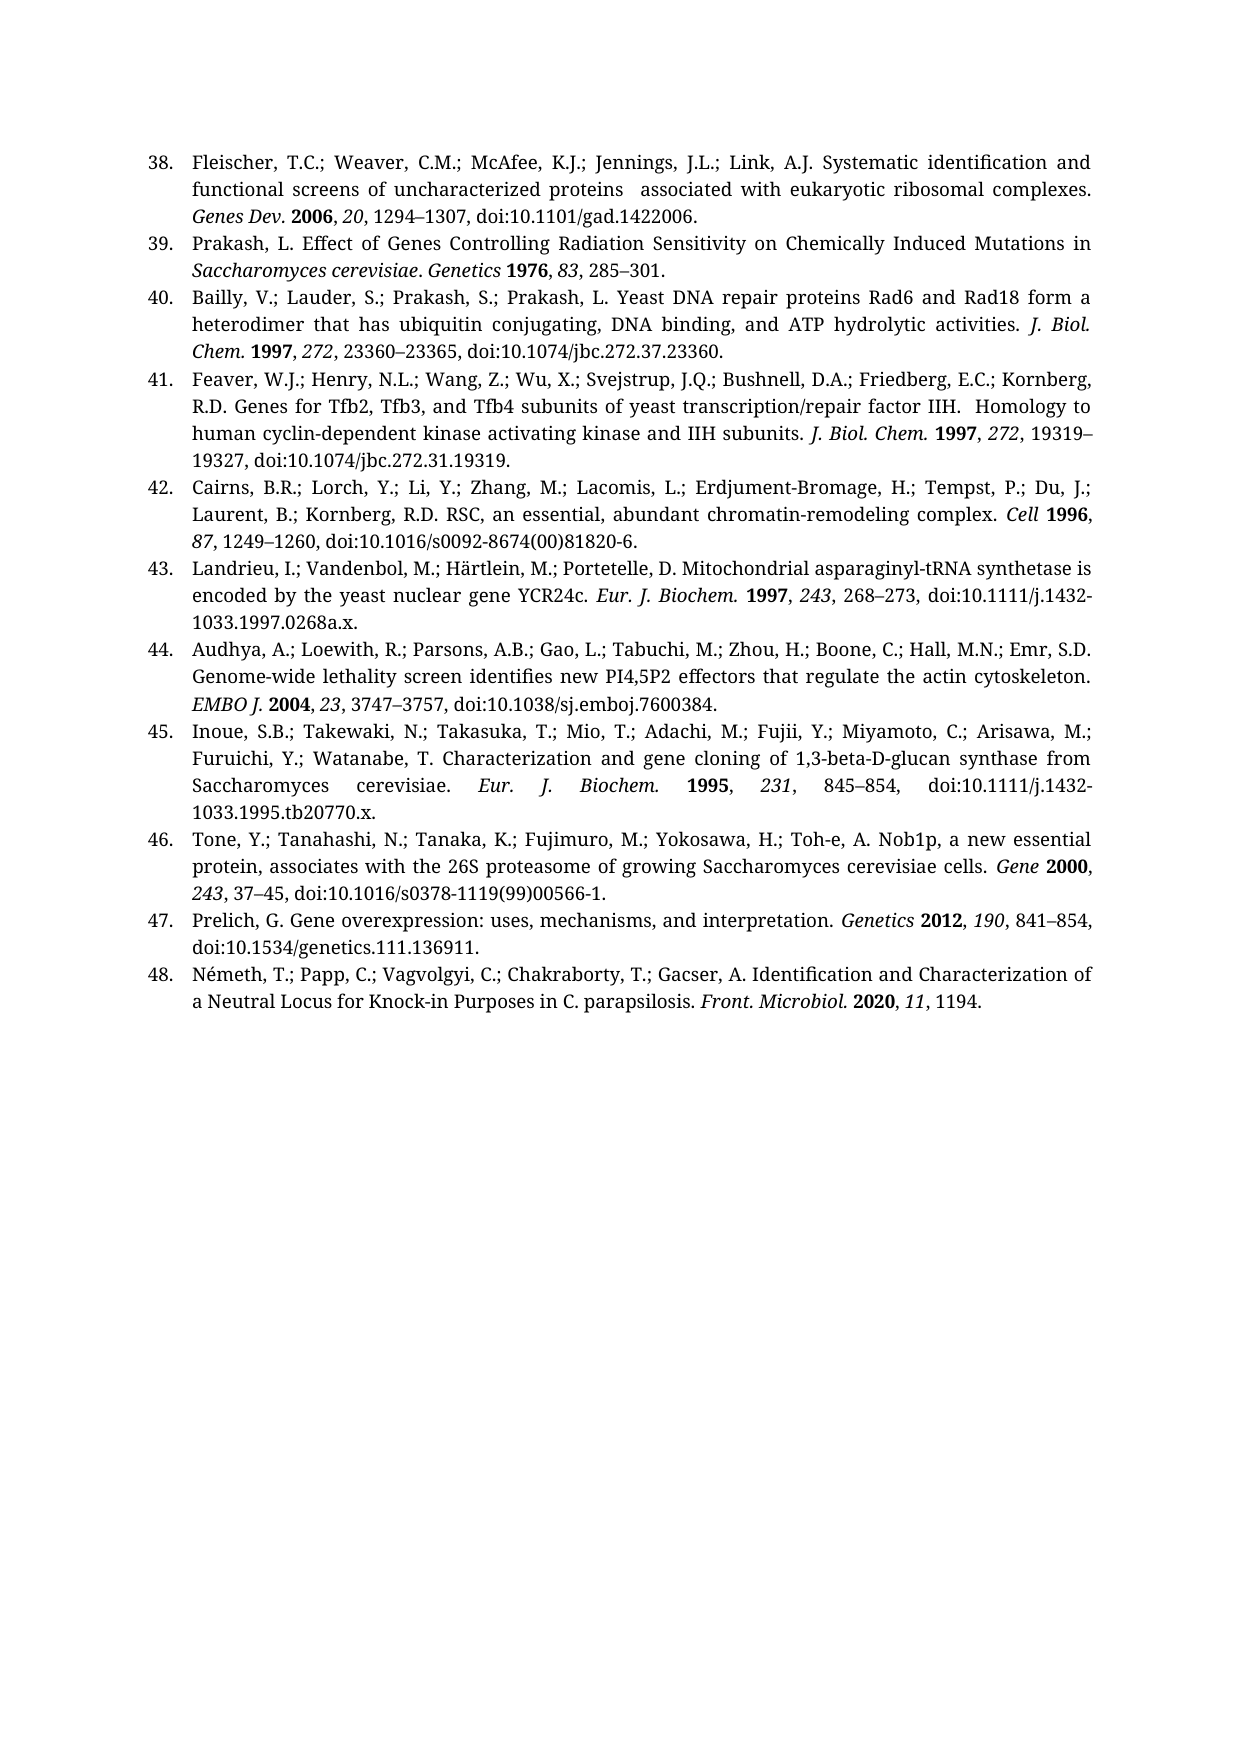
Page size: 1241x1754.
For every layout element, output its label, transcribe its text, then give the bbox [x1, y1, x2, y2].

text Audhya, A.; Loewith, R.; Parsons, A.B.; Gao, L.; Tabuchi, M.; Zhou, H.; Boone, C.; Hall, M.N.; Emr, S.D. Genome-wide lethality screen identifies new PI4,5P2 effectors that regulate the actin cytoskeleton. EMBO J. 2004, 23, 3747–3757, doi:10.1038/sj.emboj.7600384. [148, 635, 1093, 716]
text Prelich, G. Gene overexpression: uses, mechanisms, and interpretation. Genetics 2012, 190, 841–854, doi:10.1534/genetics.111.136911. [148, 906, 1093, 960]
text Cairns, B.R.; Lorch, Y.; Li, Y.; Zhang, M.; Lacomis, L.; Erdjument-Bromage, H.; Tempst, P.; Du, J.; Laurent, B.; Kornberg, R.D. RSC, an essential, abundant chromatin-remodeling complex. Cell 1996, 87, 1249–1260, doi:10.1016/s0092-8674(00)81820-6. [148, 473, 1093, 554]
text Feaver, W.J.; Henry, N.L.; Wang, Z.; Wu, X.; Svejstrup, J.Q.; Bushnell, D.A.; Friedberg, E.C.; Kornberg, R.D. Genes for Tfb2, Tfb3, and Tfb4 subunits of yeast transcription/repair factor IIH. Homology to human cyclin-dependent kinase activating kinase and IIH subunits. J. Biol. Chem. 1997, 272, 19319–19327, doi:10.1074/jbc.272.31.19319. [148, 364, 1093, 473]
text Fleischer, T.C.; Weaver, C.M.; McAfee, K.J.; Jennings, J.L.; Link, A.J. Systematic identification and functional screens of uncharacterized proteins associated with eukaryotic ribosomal complexes. Genes Dev. 2006, 20, 1294–1307, doi:10.1101/gad.1422006. [148, 148, 1093, 229]
text Németh, T.; Papp, C.; Vagvolgyi, C.; Chakraborty, T.; Gacser, A. Identification and Characterization of a Neutral Locus for Knock-in Purposes in C. parapsilosis. Front. Microbiol. 2020, 11, 1194. [148, 960, 1093, 1014]
text Prakash, L. Effect of Genes Controlling Radiation Sensitivity on Chemically Induced Mutations in Saccharomyces cerevisiae. Genetics 1976, 83, 285–301. [148, 229, 1093, 283]
text Bailly, V.; Lauder, S.; Prakash, S.; Prakash, L. Yeast DNA repair proteins Rad6 and Rad18 form a heterodimer that has ubiquitin conjugating, DNA binding, and ATP hydrolytic activities. J. Biol. Chem. 1997, 272, 23360–23365, doi:10.1074/jbc.272.37.23360. [148, 283, 1093, 364]
text Inoue, S.B.; Takewaki, N.; Takasuka, T.; Mio, T.; Adachi, M.; Fujii, Y.; Miyamoto, C.; Arisawa, M.; Furuichi, Y.; Watanabe, T. Characterization and gene cloning of 1,3-beta-D-glucan synthase from Saccharomyces cerevisiae. Eur. J. Biochem. 1995, 231, 845–854, doi:10.1111/j.1432-1033.1995.tb20770.x. [148, 716, 1093, 825]
text Landrieu, I.; Vandenbol, M.; Härtlein, M.; Portetelle, D. Mitochondrial asparaginyl-tRNA synthetase is encoded by the yeast nuclear gene YCR24c. Eur. J. Biochem. 1997, 243, 268–273, doi:10.1111/j.1432-1033.1997.0268a.x. [148, 554, 1093, 635]
text Tone, Y.; Tanahashi, N.; Tanaka, K.; Fujimuro, M.; Yokosawa, H.; Toh-e, A. Nob1p, a new essential protein, associates with the 26S proteasome of growing Saccharomyces cerevisiae cells. Gene 2000, 243, 37–45, doi:10.1016/s0378-1119(99)00566-1. [148, 825, 1093, 906]
